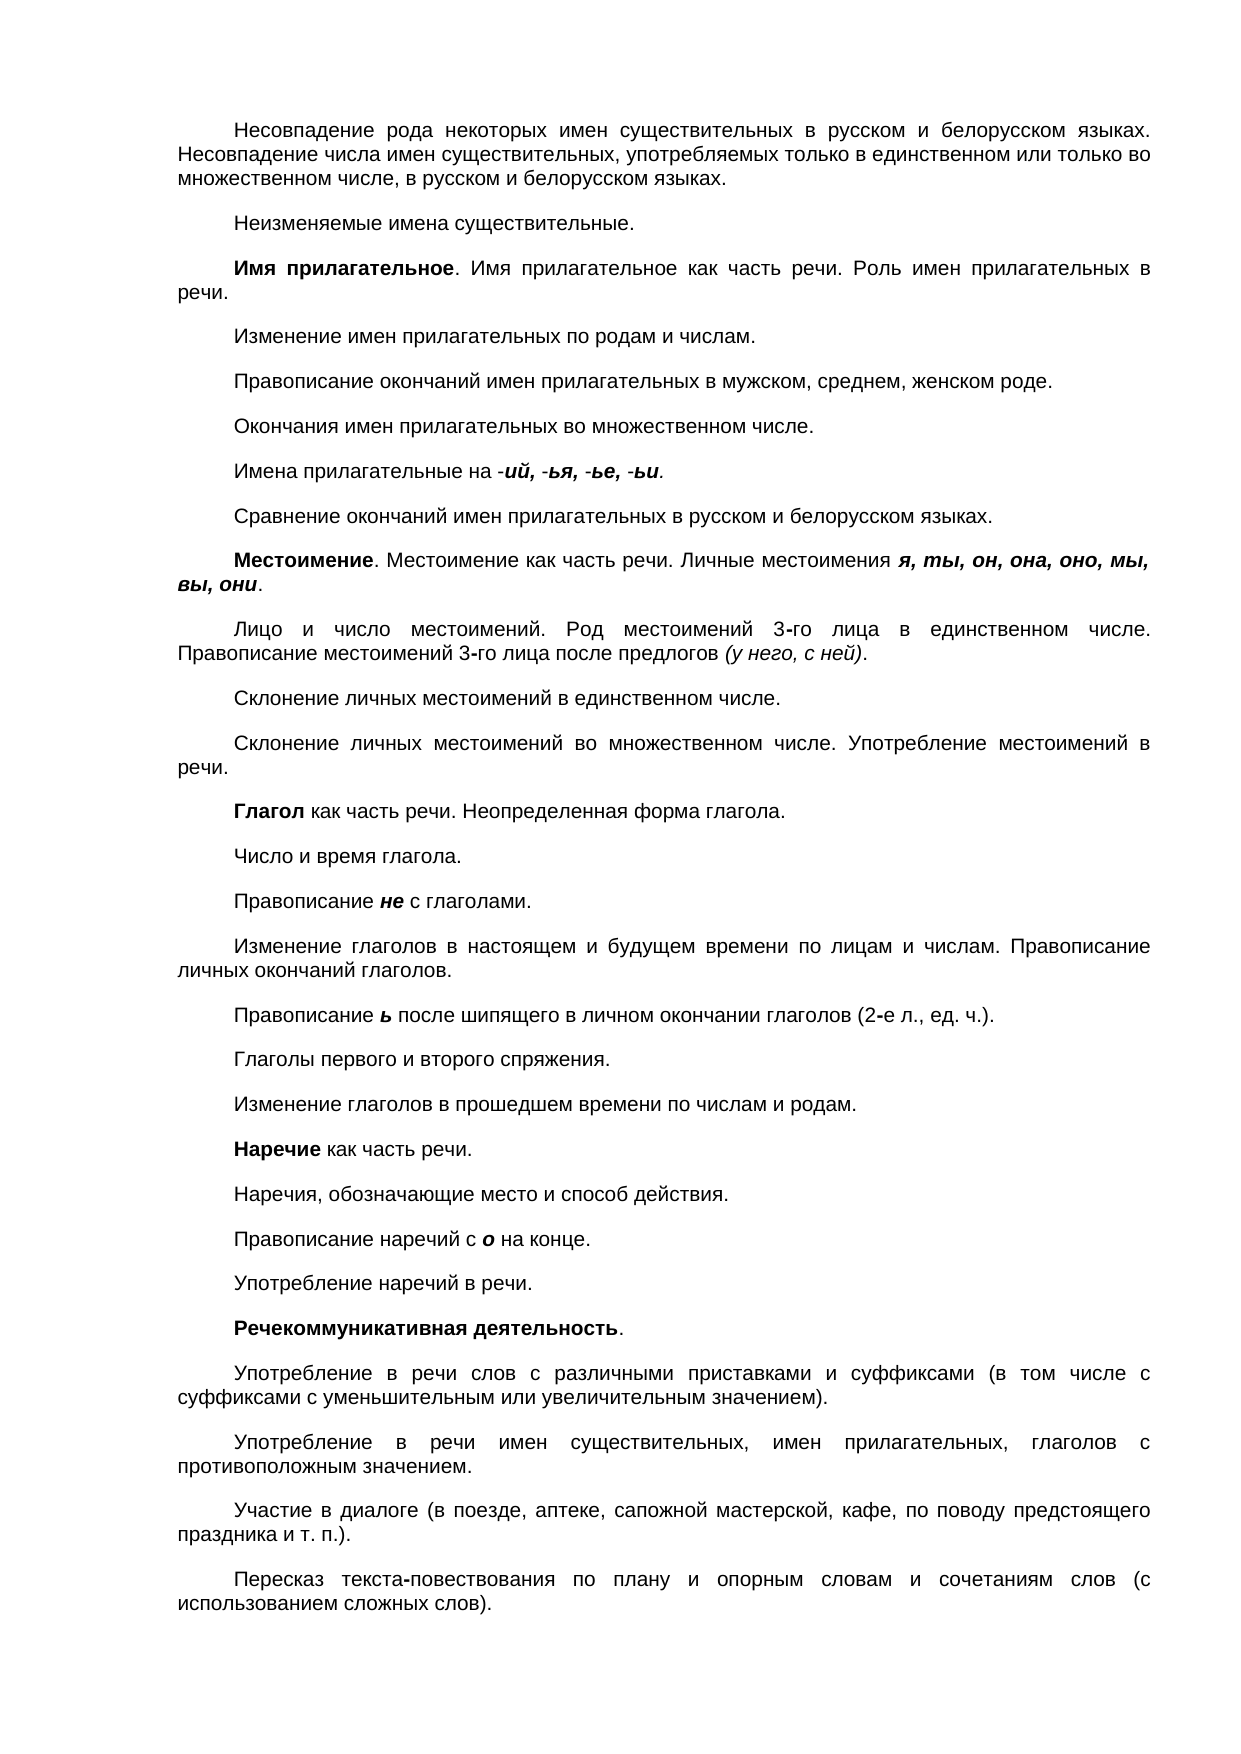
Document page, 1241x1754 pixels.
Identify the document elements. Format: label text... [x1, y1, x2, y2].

text Склонение личных местоимений во множественном числе. Употребление местоимений в речи. [177, 731, 1152, 778]
text Число и время глагола. [177, 844, 1152, 868]
text Речекоммуникативная деятельность. [177, 1316, 1152, 1340]
text Употребление в речи имен существительных, имен прилагательных, глаголов с противоположным значением. [177, 1429, 1152, 1477]
text Окончания имен прилагательных во множественном числе. [177, 414, 1152, 438]
text Лицо и число местоимений. Род местоимений 3-го лица в единственном числе. Правописание местоимений 3-го лица после предлогов (у него, с ней). [177, 617, 1152, 665]
text Имя прилагательное. Имя прилагательное как часть речи. Роль имен прилагательных в речи. [177, 256, 1152, 303]
text Правописание окончаний имен прилагательных в мужском, среднем, женском роде. [177, 369, 1152, 393]
text Склонение личных местоимений в единственном числе. [177, 686, 1152, 710]
text Неизменяемые имена существительные. [177, 211, 1152, 235]
text Правописание не с глаголами. [177, 889, 1152, 913]
text Употребление в речи слов с различными приставками и суффиксами (в том числе с суффиксами с уменьшительным или увеличительным значением). [177, 1361, 1152, 1409]
text Правописание ь после шипящего в личном окончании глаголов (2-е л., ед. ч.). [177, 1002, 1152, 1026]
text Участие в диалоге (в поезде, аптеке, сапожной мастерской, кафе, по поводу предстоящего праздника и т. п.). [177, 1498, 1152, 1546]
text Изменение имен прилагательных по родам и числам. [177, 324, 1152, 348]
text Имена прилагательные на -ий, -ья, -ье, -ьи. [177, 459, 1152, 483]
text Употребление наречий в речи. [177, 1271, 1152, 1295]
text Изменение глаголов в прошедшем времени по числам и родам. [177, 1092, 1152, 1116]
text Несовпадение рода некоторых имен существительных в русском и белорусском языках. Несовпадение числа имен существительных, употребляемых только в единственном или только во множественном числе, в русском и белорусском языках. [177, 118, 1152, 190]
text Местоимение. Местоимение как часть речи. Личные местоимения я, ты, он, она, оно, мы, вы, они. [177, 548, 1152, 596]
text Изменение глаголов в настоящем и будущем времени по лицам и числам. Правописание личных окончаний глаголов. [177, 934, 1152, 982]
text Сравнение окончаний имен прилагательных в русском и белорусском языках. [177, 503, 1152, 527]
text Наречие как часть речи. [177, 1137, 1152, 1161]
text Наречия, обозначающие место и способ действия. [177, 1182, 1152, 1206]
text Глагол как часть речи. Неопределенная форма глагола. [177, 799, 1152, 823]
text Пересказ текста-повествования по плану и опорным словам и сочетаниям слов (с использованием сложных слов). [177, 1567, 1152, 1615]
text Правописание наречий с о на конце. [177, 1226, 1152, 1250]
text Глаголы первого и второго спряжения. [177, 1047, 1152, 1071]
